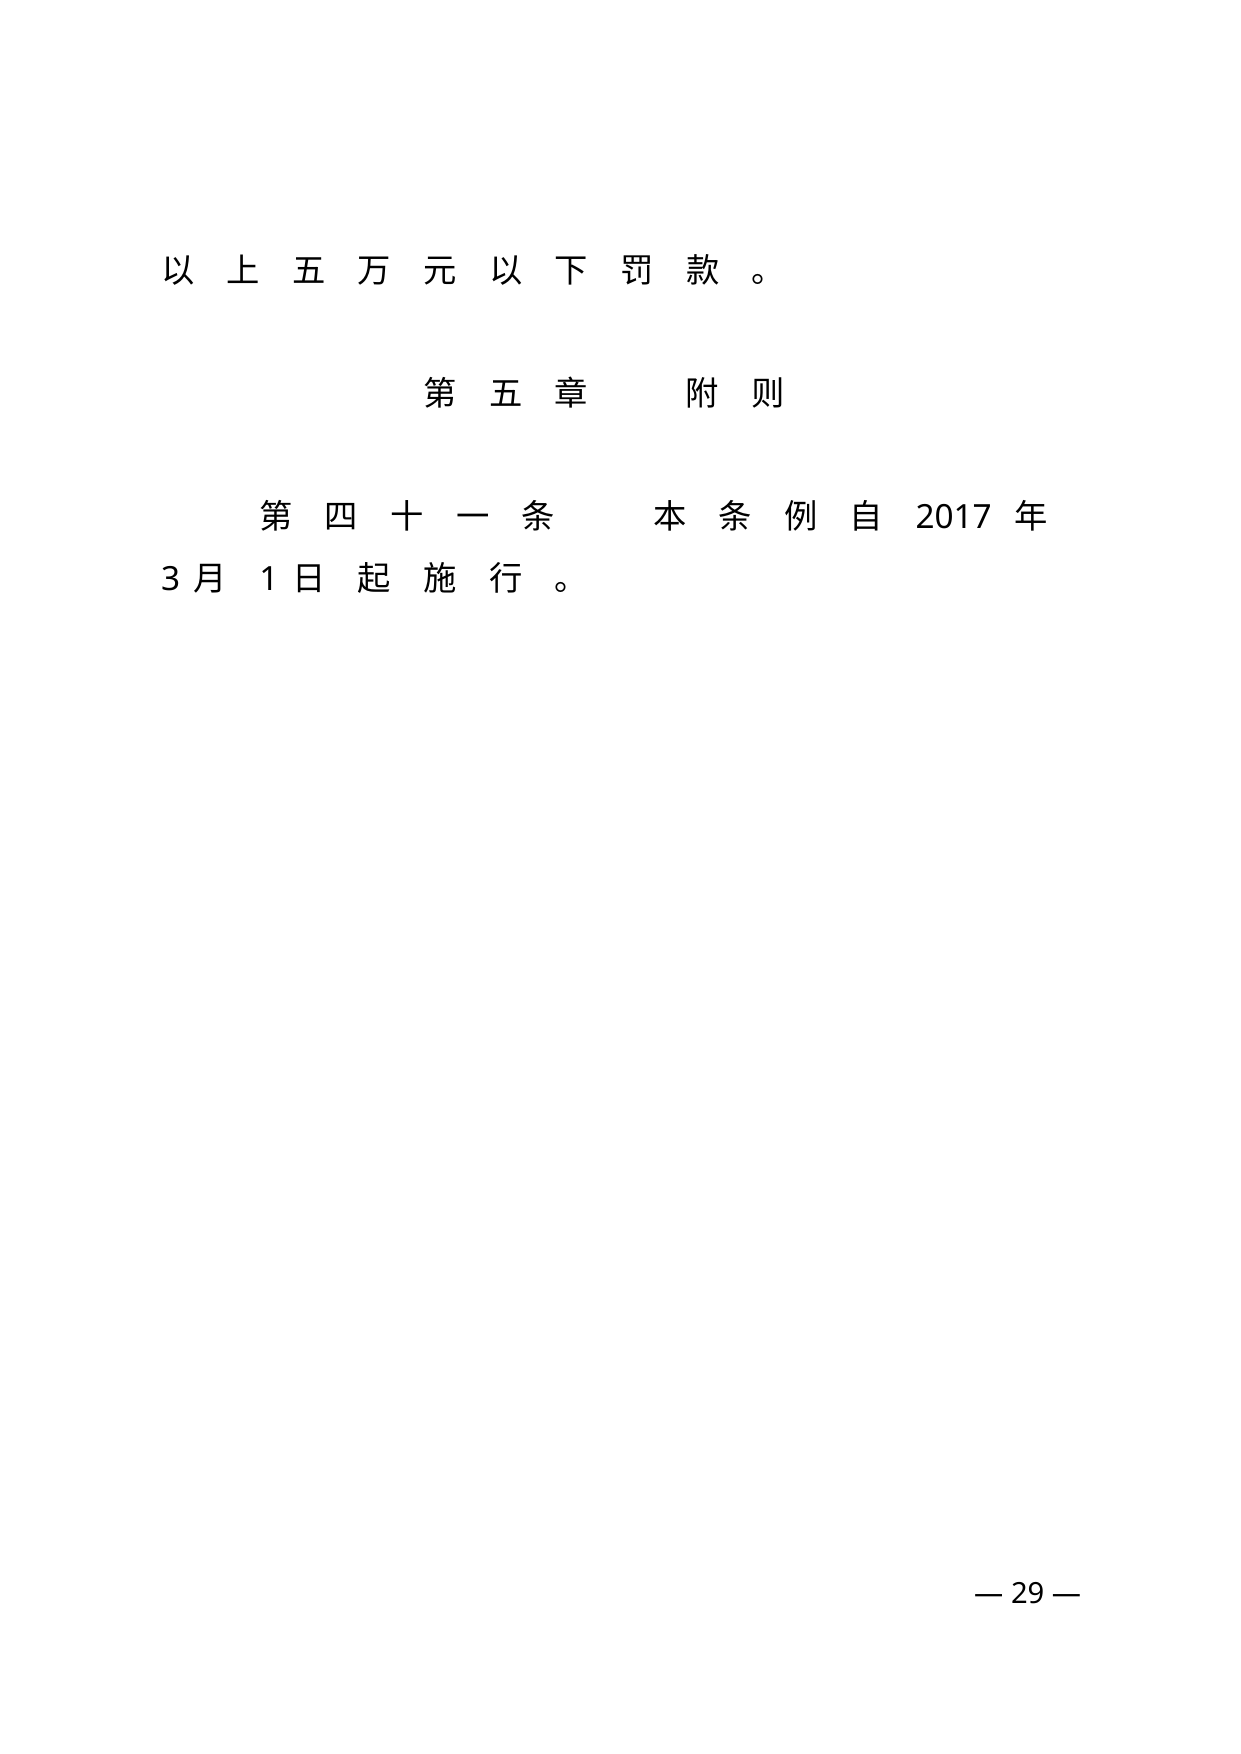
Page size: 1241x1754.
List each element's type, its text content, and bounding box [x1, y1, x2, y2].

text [161, 237, 1079, 299]
text 第五章 附则 [161, 360, 1079, 422]
text 第四十一条 本条例自2017年3月1日起施行。 [161, 483, 1079, 606]
